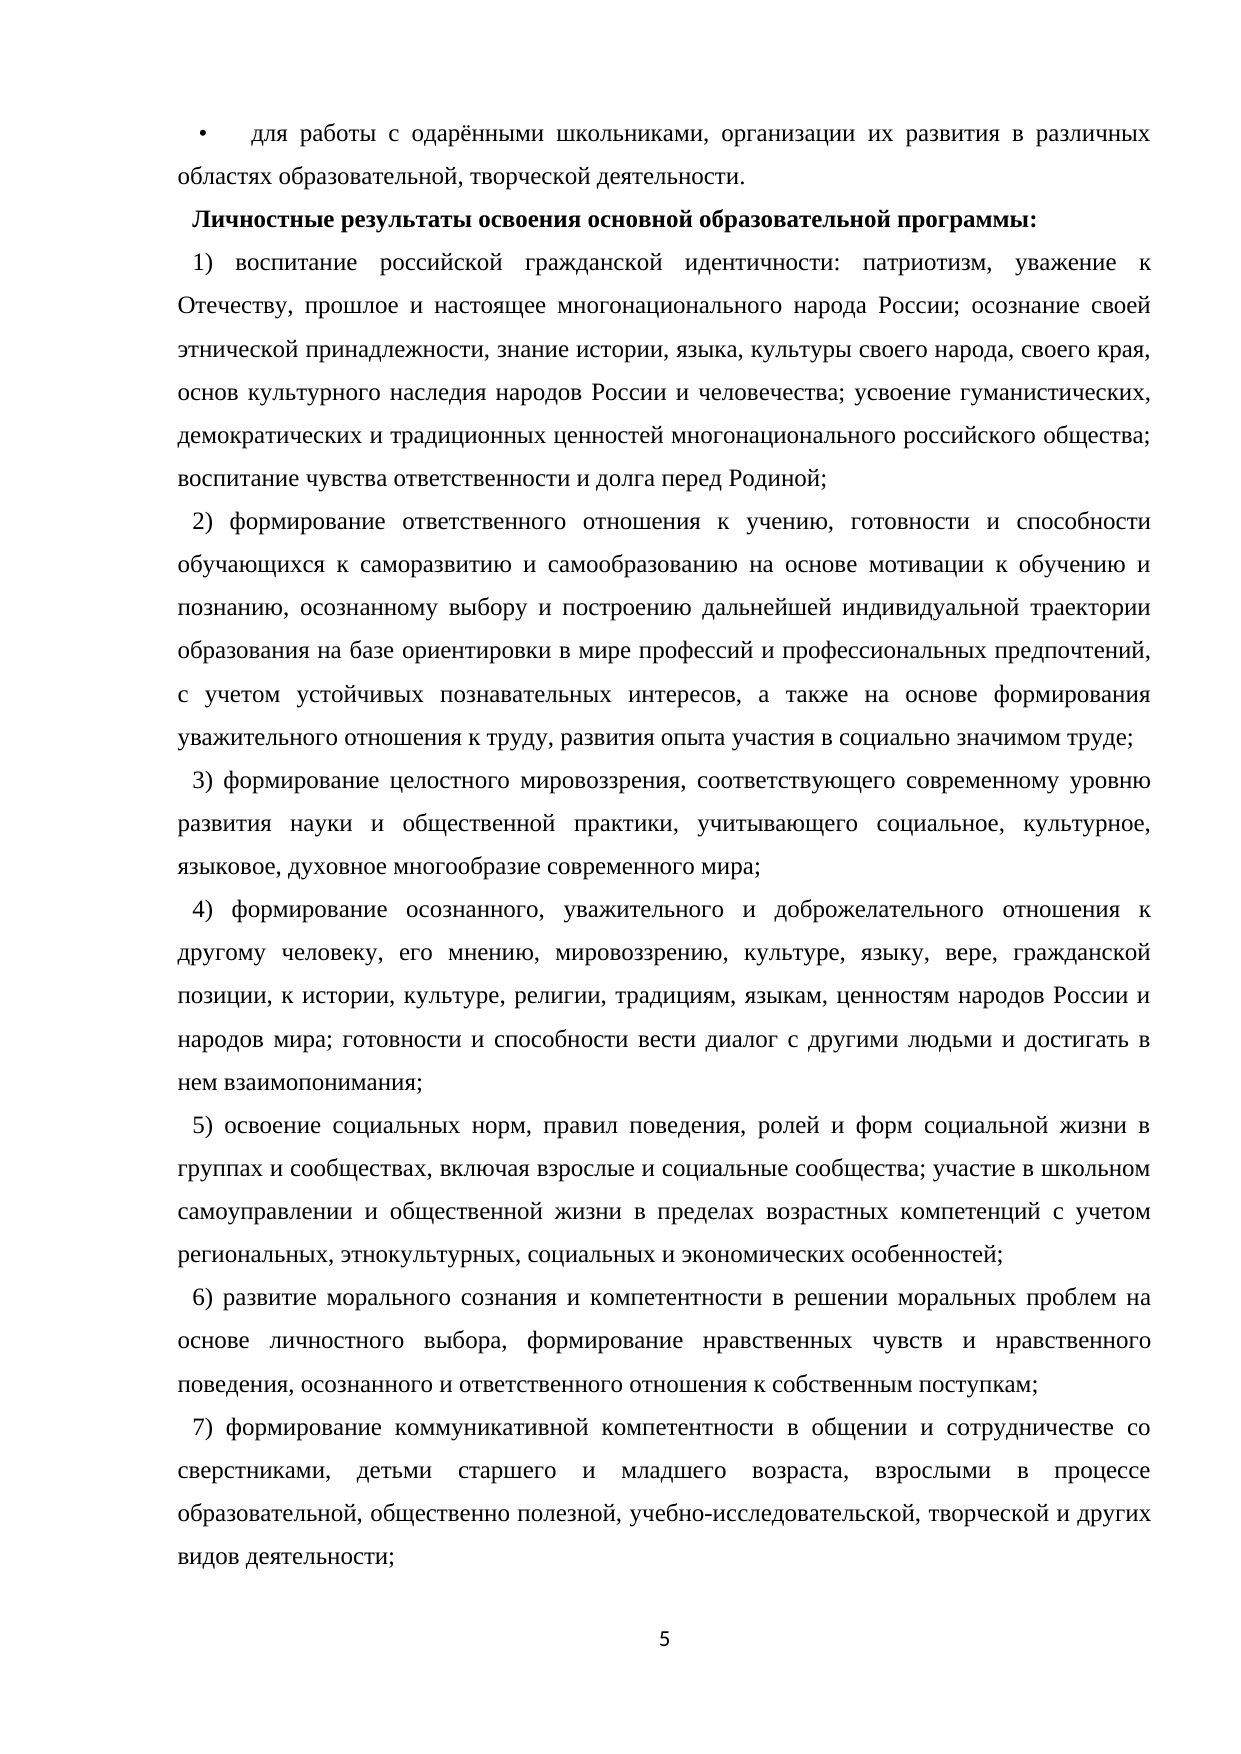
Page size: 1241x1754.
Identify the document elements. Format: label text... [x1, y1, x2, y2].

text 2) формирование ответственного отношения к учению, готовности и способности обучающихся к саморазвитию и самообразованию на основе мотивации к обучению и познанию, осознанному выбору и построению дальнейшей индивидуальной траектории образования на базе ориентировки в мире профессий и профессиональных предпочтений, с учетом устойчивых познавательных интересов, а также на основе формирования уважительного отношения к труду, развития опыта участия в социально значимом труде; [177, 506, 1152, 751]
text 6) развитие морального сознания и компетентности в решении моральных проблем на основе личностного выбора, формирование нравственных чувств и нравственного поведения, осознанного и ответственного отношения к собственным поступкам; [177, 1282, 1152, 1397]
text Личностные результаты освоения основной образовательной программы: [177, 204, 1152, 233]
text 4) формирование осознанного, уважительного и доброжелательного отношения к другому человеку, его мнению, мировоззрению, культуре, языку, вере, гражданской позиции, к истории, культуре, религии, традициям, языкам, ценностям народов России и народов мира; готовности и способности вести диалог с другими людьми и достигать в нем взаимопонимания; [177, 894, 1152, 1096]
text 7) формирование коммуникативной компетентности в общении и сотрудничестве со сверстниками, детьми старшего и младшего возраста, взрослыми в процессе образовательной, общественно полезной, учебно-исследовательской, творческой и других видов деятельности; [177, 1412, 1152, 1570]
list для работы с одарёнными школьниками, организации их развития в различных областях образовательной, творческой деятельности. [177, 118, 1152, 190]
text 3) формирование целостного мировоззрения, соответствующего современному уровню развития науки и общественной практики, учитывающего социальное, культурное, языковое, духовное многообразие современного мира; [177, 765, 1152, 880]
text 5) освоение социальных норм, правил поведения, ролей и форм социальной жизни в группах и сообществах, включая взрослые и социальные сообщества; участие в школьном самоуправлении и общественной жизни в пределах возрастных компетенций с учетом региональных, этнокультурных, социальных и экономических особенностей; [177, 1110, 1152, 1268]
text 1) воспитание российской гражданской идентичности: патриотизм, уважение к Отечеству, прошлое и настоящее многонационального народа России; осознание своей этнической принадлежности, знание истории, языка, культуры своего народа, своего края, основ культурного наследия народов России и человечества; усвоение гуманистических, демократических и традиционных ценностей многонационального российского общества; воспитание чувства ответственности и долга перед Родиной; [177, 247, 1152, 492]
